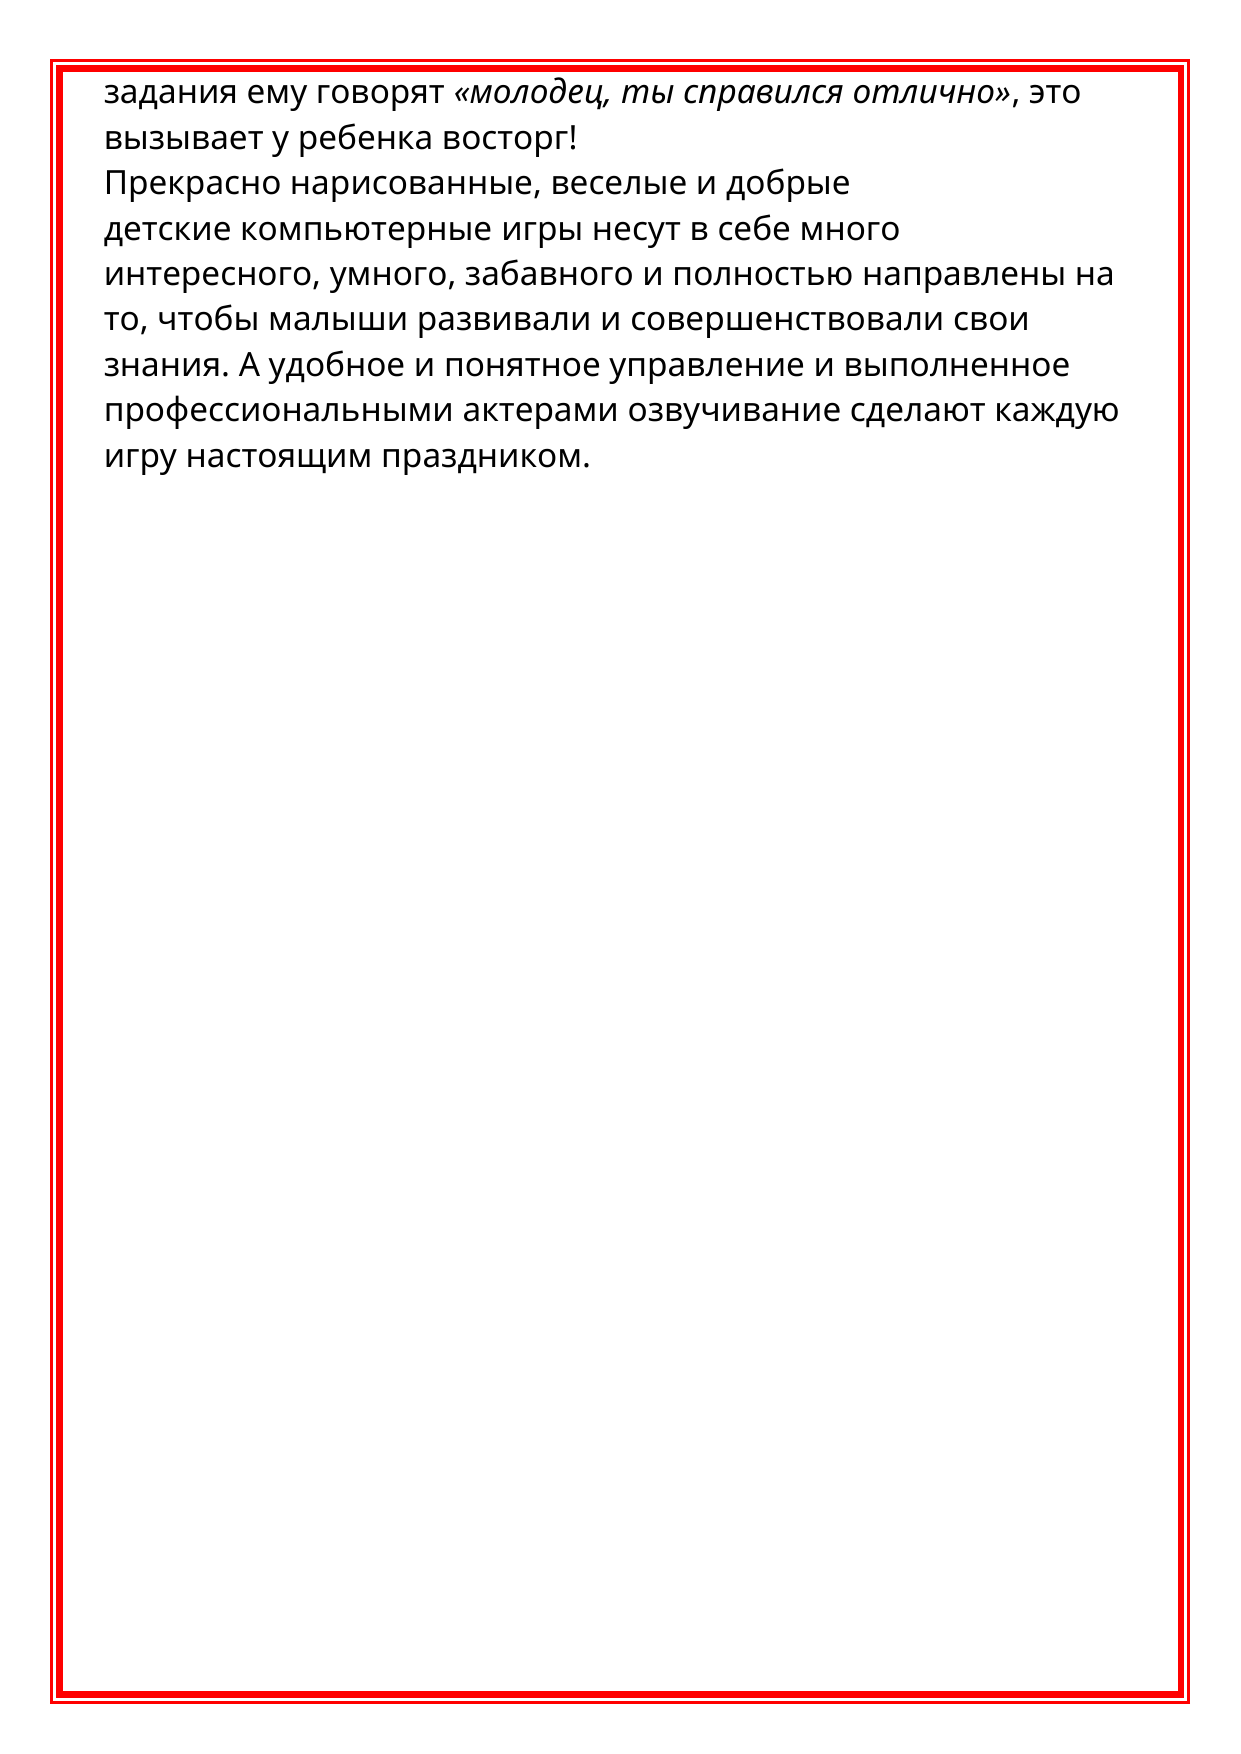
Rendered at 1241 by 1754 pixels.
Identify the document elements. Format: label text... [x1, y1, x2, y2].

text Прекрасно нарисованные, веселые и добрые детские компьютерные игры несут в себе много интересного, умного, забавного и полностью направлены на то, чтобы малыши развивали и совершенствовали свои знания. А удобное и понятное управление и выполненное профессиональными актерами озвучивание сделают каждую игру настоящим праздником. [103, 159, 1122, 477]
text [103, 72, 1122, 159]
